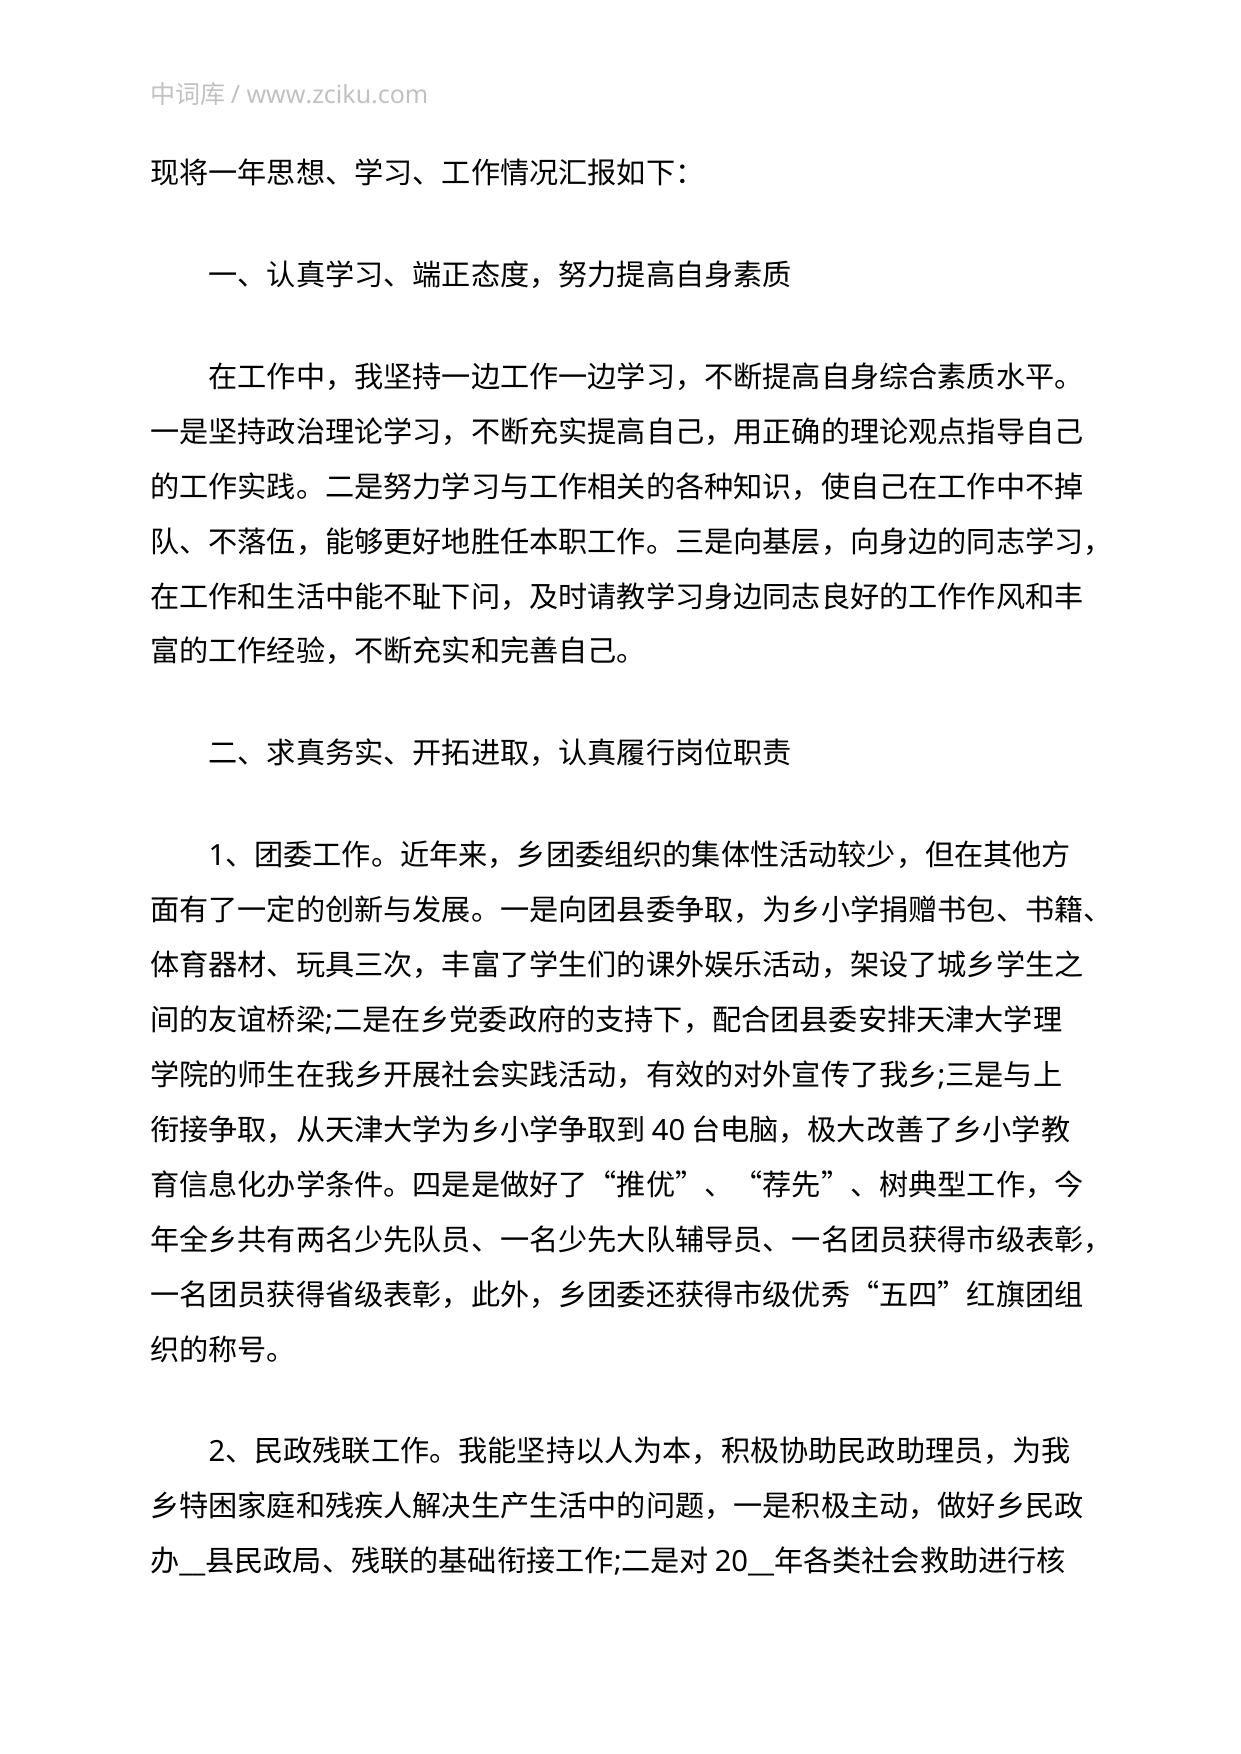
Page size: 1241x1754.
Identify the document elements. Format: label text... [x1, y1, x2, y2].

text 一、认真学习、端正态度，努力提高自身素质 [150, 252, 1090, 294]
text 在工作中，我坚持一边工作一边学习，不断提高自身综合素质水平。一是坚持政治理论学习，不断充实提高自己，用正确的理论观点指导自己的工作实践。二是努力学习与工作相关的各种知识，使自己在工作中不掉队、不落伍，能够更好地胜任本职工作。三是向基层，向身边的同志学习，在工作和生活中能不耻下问，及时请教学习身边同志良好的工作作风和丰富的工作经验，不断充实和完善自己。 [150, 353, 1090, 670]
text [150, 150, 1090, 192]
text 1、团委工作。近年来，乡团委组织的集体性活动较少，但在其他方面有了一定的创新与发展。一是向团县委争取，为乡小学捐赠书包、书籍、体育器材、玩具三次，丰富了学生们的课外娱乐活动，架设了城乡学生之间的友谊桥梁;二是在乡党委政府的支持下，配合团县委安排天津大学理学院的师生在我乡开展社会实践活动，有效的对外宣传了我乡;三是与上衔接争取，从天津大学为乡小学争取到40台电脑，极大改善了乡小学教育信息化办学条件。四是是做好了“推优”、“荐先”、树典型工作，今年全乡共有两名少先队员、一名少先大队辅导员、一名团员获得市级表彰，一名团员获得省级表彰，此外，乡团委还获得市级优秀“五四”红旗团组织的称号。 [150, 832, 1090, 1368]
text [150, 1428, 1090, 1580]
text 二、求真务实、开拓进取，认真履行岗位职责 [150, 730, 1090, 772]
